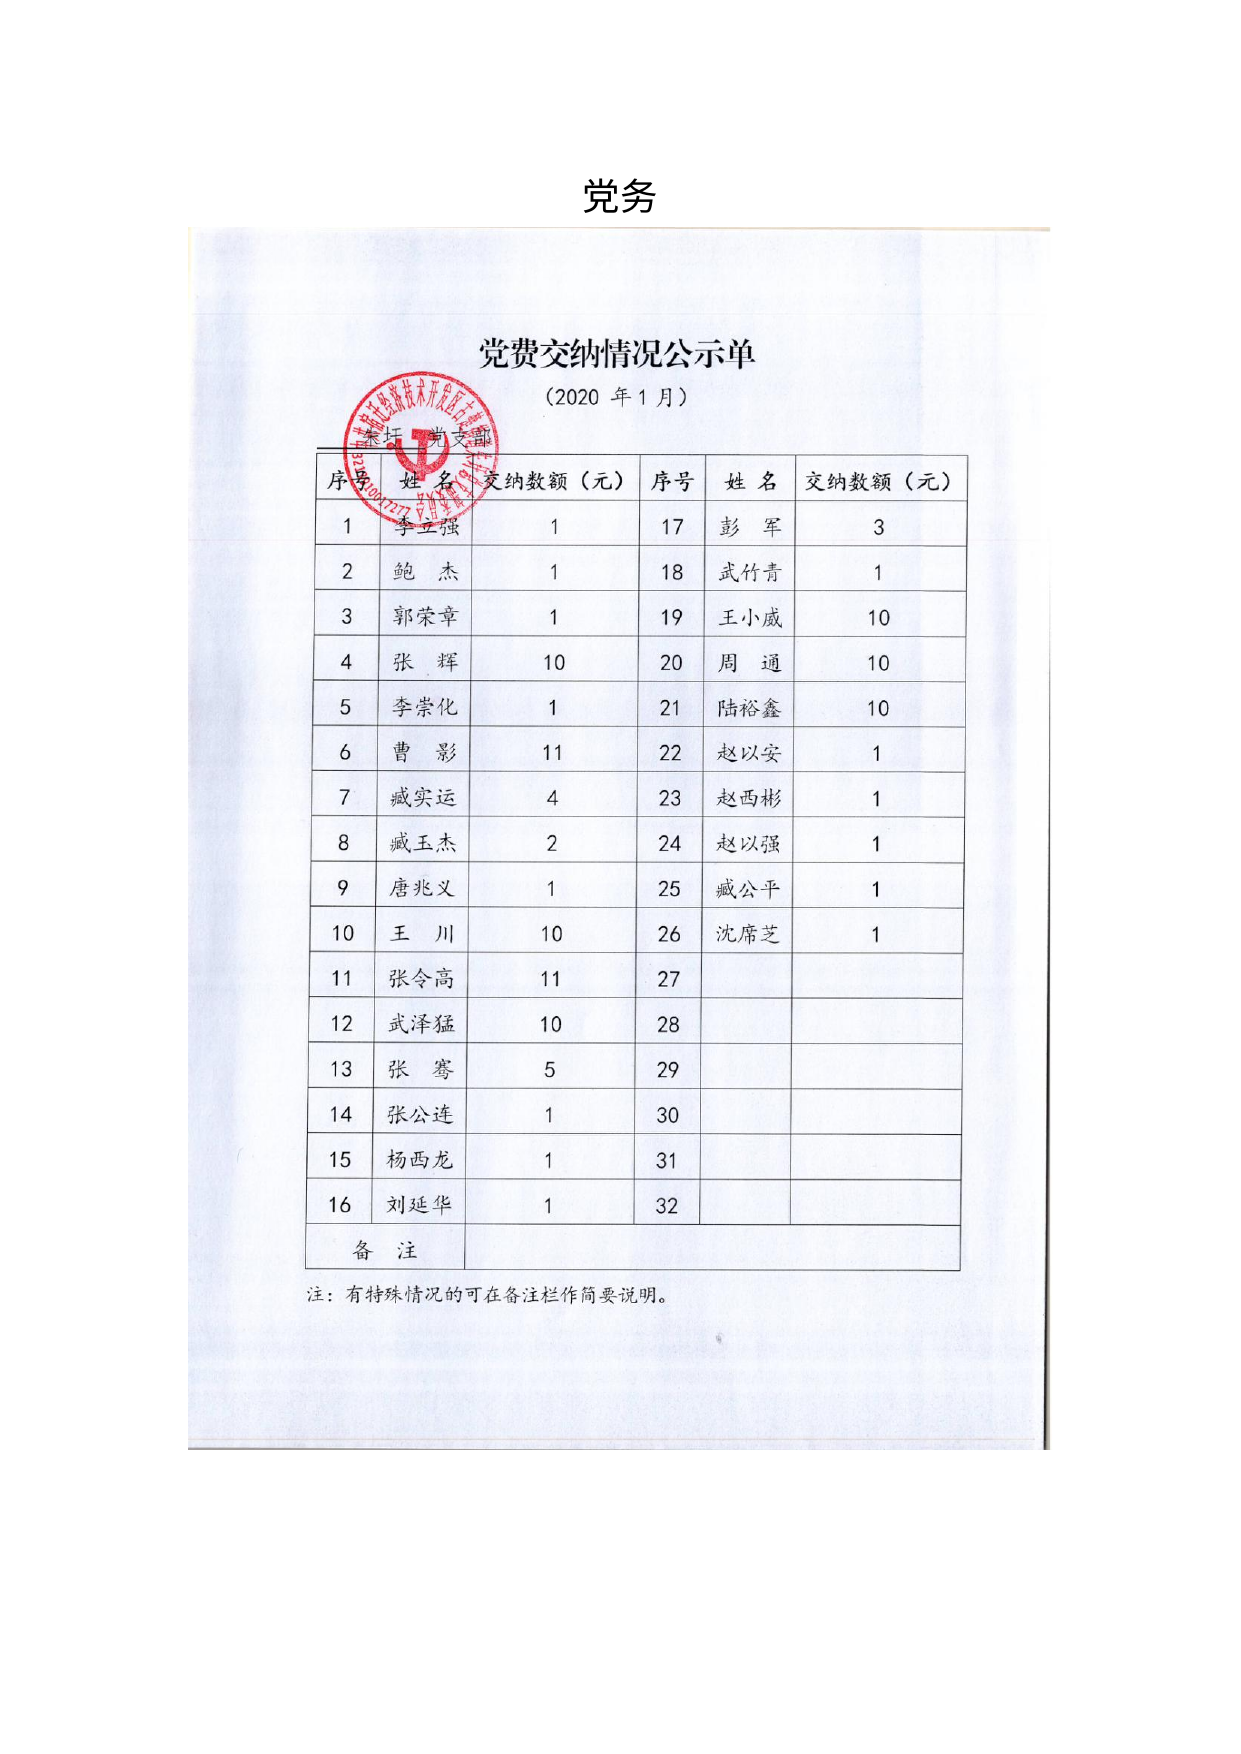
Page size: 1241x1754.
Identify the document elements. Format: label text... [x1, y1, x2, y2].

picture [188, 227, 1053, 1450]
text 党务 [187, 162, 1053, 227]
